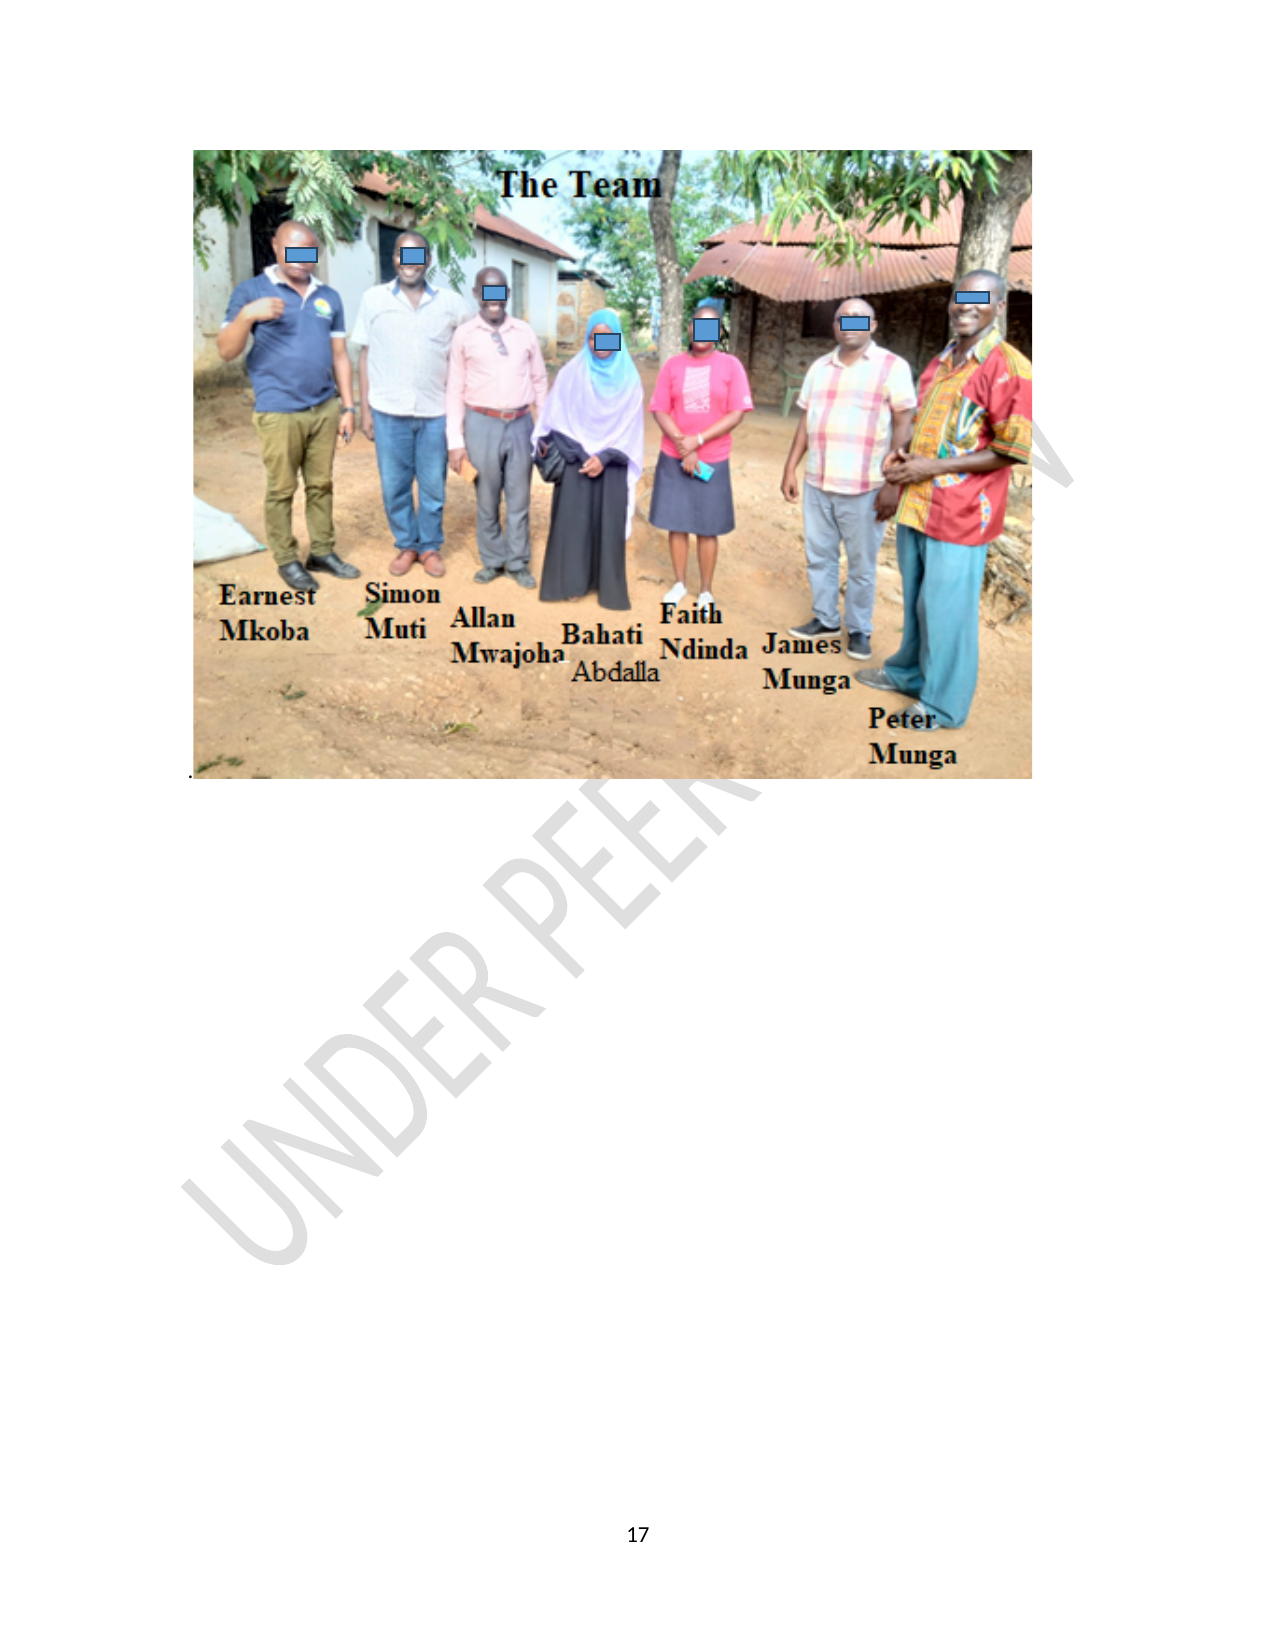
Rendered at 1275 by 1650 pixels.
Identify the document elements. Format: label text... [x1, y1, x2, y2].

picture [193, 150, 1033, 779]
